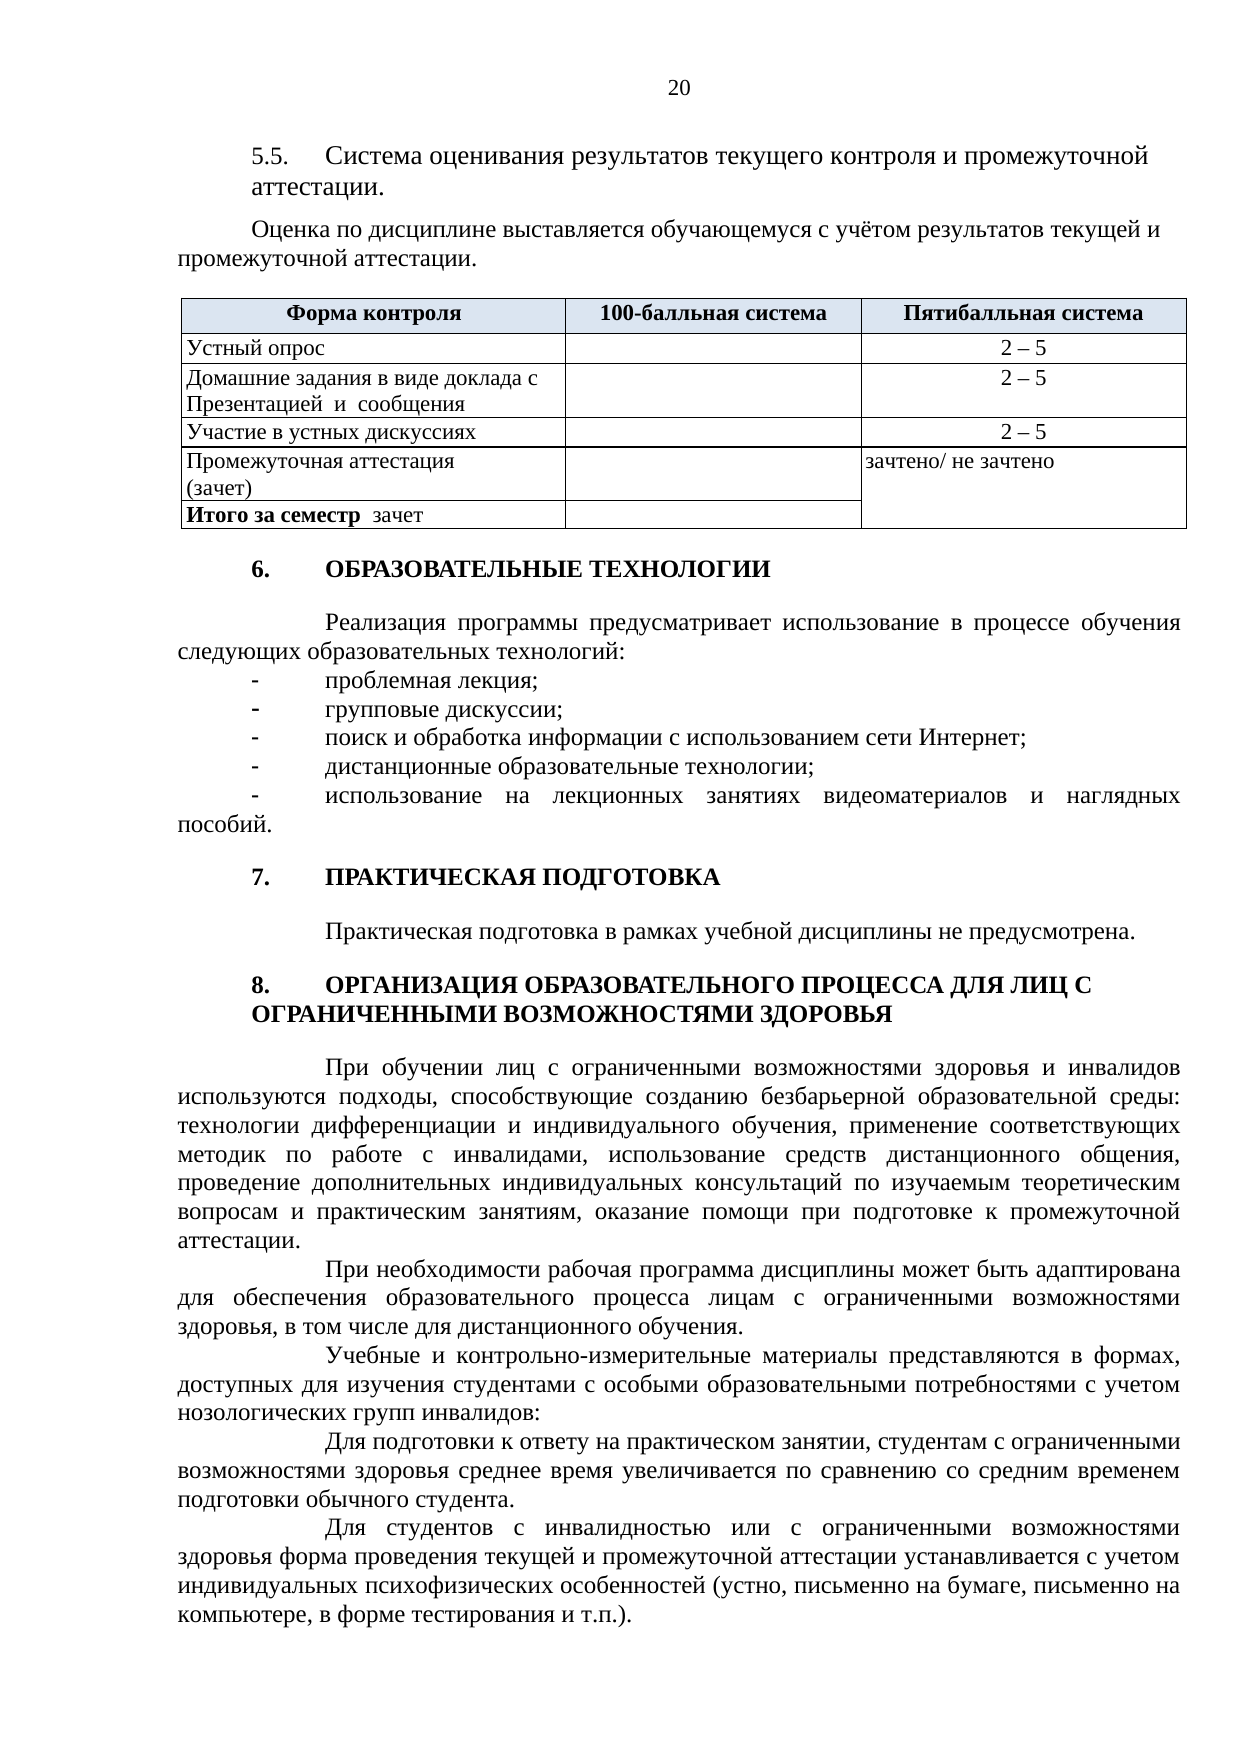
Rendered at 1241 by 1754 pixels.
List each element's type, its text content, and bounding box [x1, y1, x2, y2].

list проблемная лекция; [177, 665, 1181, 694]
table_cell [566, 418, 861, 446]
table_cell 2 – 5 [862, 334, 1186, 363]
subtitle ОРГАНИЗАЦИЯ ОБРАЗОВАТЕЛЬНОГО ПРОЦЕССА ДЛЯ ЛИЦ С ОГРАНИЧЕННЫМИ ВОЗМОЖНОСТЯМИ ЗДОРОВЬЯ [251, 970, 1181, 1027]
table_cell зачтено/ не зачтено [862, 448, 1186, 528]
list При обучении лиц с ограниченными возможностями здоровья и инвалидов используются подходы, способствующие созданию безбарьерной образовательной среды: технологии дифференциации и индивидуального обучения, применение соответствующих методик по работе с инвалидами, использование средств дистанционного общения, проведение дополнительных индивидуальных консультаций по изучаемым теоретическим вопросам и практическим занятиям, оказание помощи при подготовке к промежуточной аттестации. [177, 1052, 1181, 1254]
table_cell Итого за семестр зачет [182, 501, 565, 528]
table_cell [566, 334, 861, 363]
list поиск и обработка информации с использованием сети Интернет; [177, 722, 1181, 751]
table_cell 2 – 5 [862, 418, 1186, 446]
table_cell [566, 501, 861, 528]
table_cell Домашние задания в виде доклада с Презентацией и сообщения [182, 364, 565, 417]
table_cell Участие в устных дискуссиях [182, 418, 565, 446]
list Учебные и контрольно-измерительные материалы представляются в формах, доступных для изучения студентами с особыми образовательными потребностями с учетом нозологических групп инвалидов: [177, 1340, 1181, 1426]
text Оценка по дисциплине выставляется обучающемуся с учётом результатов текущей и промежуточной аттестации. [177, 214, 1181, 271]
table_cell 2 – 5 [862, 364, 1186, 417]
subtitle ОБРАЗОВАТЕЛЬНЫЕ ТЕХНОЛОГИИ [251, 554, 1181, 582]
list использование на лекционных занятиях видеоматериалов и наглядных пособий. [177, 780, 1181, 837]
table_cell Промежуточная аттестация (зачет) [182, 448, 565, 500]
subtitle Система оценивания результатов текущего контроля и промежуточной аттестации. [251, 139, 1181, 201]
table_header 100-балльная система [566, 299, 861, 333]
list Реализация программы предусматривает использование в процессе обучения следующих образовательных технологий: [177, 607, 1181, 665]
subtitle ПРАКТИЧЕСКАЯ ПОДГОТОВКА [251, 862, 1181, 891]
table_cell [566, 448, 861, 500]
table_header Форма контроля [182, 299, 565, 333]
list групповые дискуссии; [177, 694, 1181, 722]
table_cell Устный опрос [182, 334, 565, 363]
table_cell [566, 364, 861, 417]
list Практическая подготовка в рамках учебной дисциплины не предусмотрена. [177, 916, 1181, 945]
list Для студентов с инвалидностью или с ограниченными возможностями здоровья форма проведения текущей и промежуточной аттестации устанавливается с учетом индивидуальных психофизических особенностей (устно, письменно на бумаге, письменно на компьютере, в форме тестирования и т.п.). [177, 1512, 1181, 1627]
list дистанционные образовательные технологии; [177, 751, 1181, 780]
list При необходимости рабочая программа дисциплины может быть адаптирована для обеспечения образовательного процесса лицам с ограниченными возможностями здоровья, в том числе для дистанционного обучения. [177, 1254, 1181, 1340]
list Для подготовки к ответу на практическом занятии, студентам с ограниченными возможностями здоровья среднее время увеличивается по сравнению со средним временем подготовки обычного студента. [177, 1426, 1181, 1512]
table_header Пятибалльная система [862, 299, 1186, 333]
